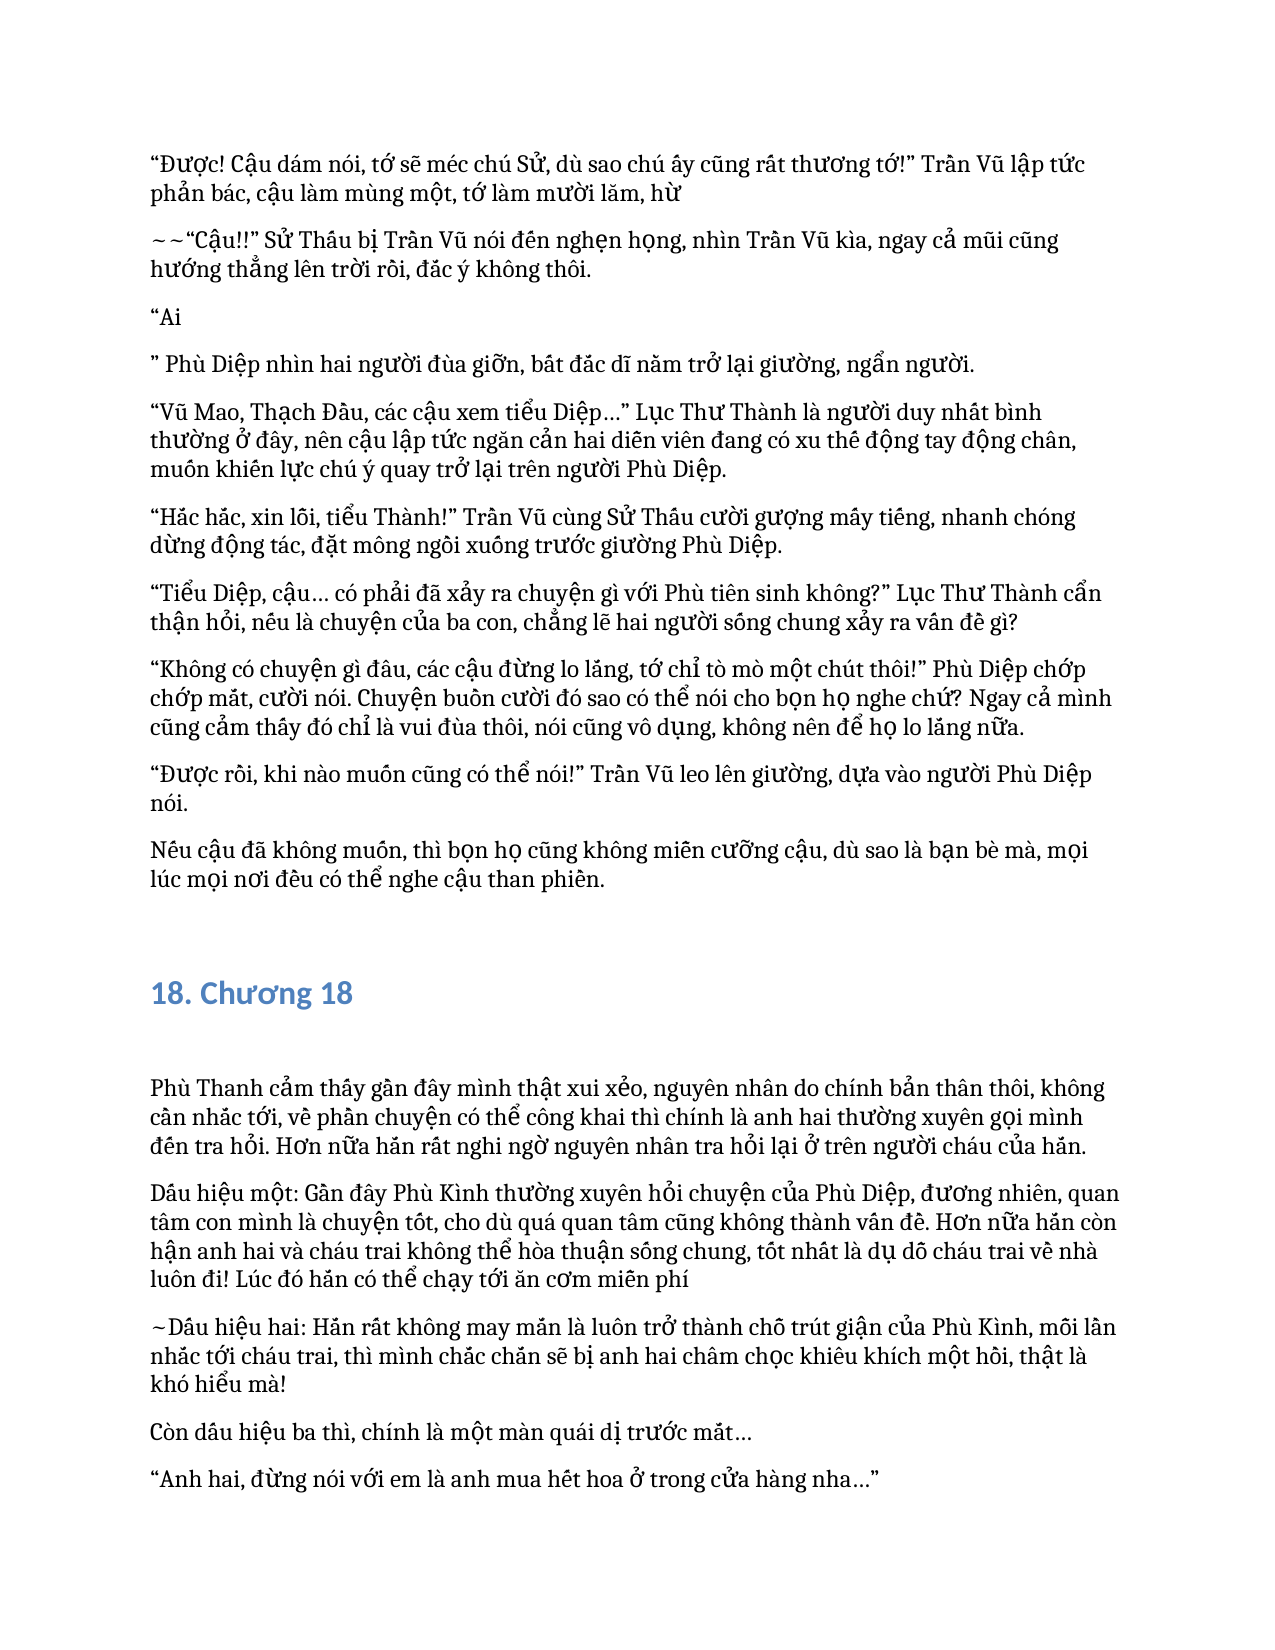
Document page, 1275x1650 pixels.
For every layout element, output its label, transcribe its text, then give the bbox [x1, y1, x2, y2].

text ~~“Cậu!!” Sử Thấu bị Trần Vũ nói đến nghẹn họng, nhìn Trần Vũ kìa, ngay cả mũi cũng hướng thẳng lên trời rồi, đắc ý không thôi. [150, 226, 1125, 284]
text Phù Thanh cảm thấy gần đây mình thật xui xẻo, nguyên nhân do chính bản thân thôi, không cần nhắc tới, về phần chuyện có thể công khai thì chính là anh hai thường xuyên gọi mình đến tra hỏi. Hơn nữa hắn rất nghi ngờ nguyên nhân tra hỏi lại ở trên người cháu của hắn. [150, 1017, 1125, 1160]
text “Hắc hắc, xin lỗi, tiểu Thành!” Trần Vũ cùng Sử Thấu cười gượng mấy tiếng, nhanh chóng dừng động tác, đặt mông ngồi xuống trước giường Phù Diệp. [150, 502, 1125, 560]
text “Vũ Mao, Thạch Đầu, các cậu xem tiểu Diệp…” Lục Thư Thành là người duy nhất bình thường ở đây, nên cậu lập tức ngăn cản hai diễn viên đang có xu thế động tay động chân, muốn khiến lực chú ý quay trở lại trên người Phù Diệp. [150, 397, 1125, 484]
text “Ai [150, 302, 1125, 331]
text “Tiểu Diệp, cậu… có phải đã xảy ra chuyện gì với Phù tiên sinh không?” Lục Thư Thành cẩn thận hỏi, nếu là chuyện của ba con, chẳng lẽ hai người sống chung xảy ra vấn đề gì? [150, 579, 1125, 636]
text Còn dấu hiệu ba thì, chính là một màn quái dị trước mắt… [150, 1418, 1125, 1447]
text Nếu cậu đã không muốn, thì bọn họ cũng không miễn cưỡng cậu, dù sao là bạn bè mà, mọi lúc mọi nơi đều có thể nghe cậu than phiền. [150, 836, 1125, 951]
text “Được rồi, khi nào muốn cũng có thể nói!” Trần Vũ leo lên giường, dựa vào người Phù Diệp nói. [150, 760, 1125, 817]
text ~Dấu hiệu hai: Hắn rất không may mắn là luôn trở thành chỗ trút giận của Phù Kình, mỗi lần nhắc tới cháu trai, thì mình chắc chắn sẽ bị anh hai châm chọc khiêu khích một hồi, thật là khó hiểu mà! [150, 1313, 1125, 1399]
text “Không có chuyện gì đâu, các cậu đừng lo lắng, tớ chỉ tò mò một chút thôi!” Phù Diệp chớp chớp mắt, cười nói. Chuyện buồn cười đó sao có thể nói cho bọn họ nghe chứ? Ngay cả mình cũng cảm thấy đó chỉ là vui đùa thôi, nói cũng vô dụng, không nên để họ lo lắng nữa. [150, 655, 1125, 741]
text “Được! Cậu dám nói, tớ sẽ méc chú Sử, dù sao chú ấy cũng rất thương tớ!” Trần Vũ lập tức phản bác, cậu làm mùng một, tớ làm mười lăm, hừ [150, 150, 1125, 207]
text ” Phù Diệp nhìn hai người đùa giỡn, bất đắc dĩ nằm trở lại giường, ngẩn người. [150, 350, 1125, 379]
subtitle 18. Chương 18 [150, 972, 1125, 1013]
text “Anh hai, đừng nói với em là anh mua hết hoa ở trong cửa hàng nha…” [150, 1465, 1125, 1494]
text Dấu hiệu một: Gần đây Phù Kình thường xuyên hỏi chuyện của Phù Diệp, đương nhiên, quan tâm con mình là chuyện tốt, cho dù quá quan tâm cũng không thành vấn đề. Hơn nữa hắn còn hận anh hai và cháu trai không thể hòa thuận sống chung, tốt nhất là dụ dỗ cháu trai về nhà luôn đi! Lúc đó hắn có thể chạy tới ăn cơm miễn phí [150, 1179, 1125, 1294]
